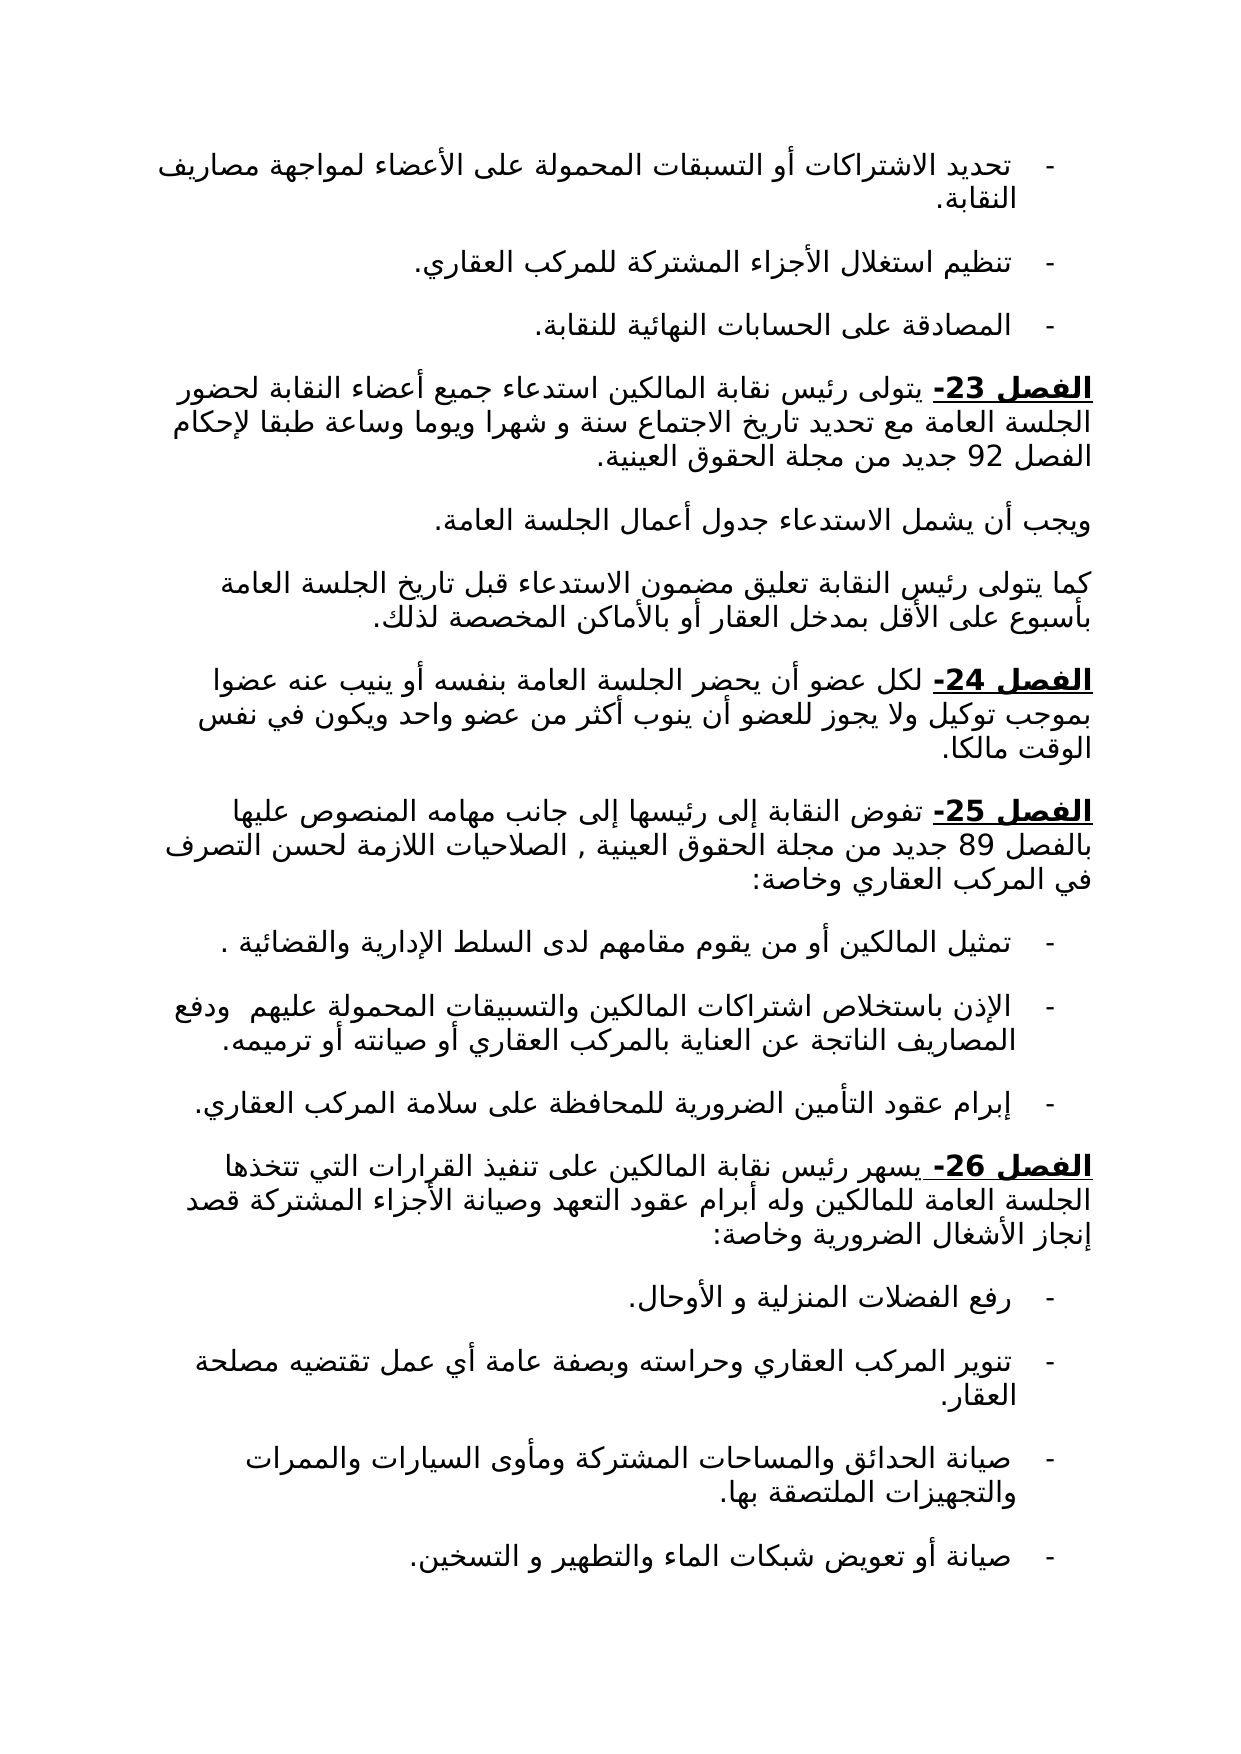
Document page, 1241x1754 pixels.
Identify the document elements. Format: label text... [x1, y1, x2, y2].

text الفصل 25- تفوض النقابة إلى رئيسها إلى جانب مهامه المنصوص عليها بالفصل 89 جديد من مجلة الحقوق العينية , الصلاحيات اللازمة لحسن التصرف في المركب العقاري وخاصة: [148, 794, 1093, 896]
text ويجب أن يشمل الاستدعاء جدول أعمال الجلسة العامة. [148, 503, 1093, 537]
text كما يتولى رئيس النقابة تعليق مضمون الاستدعاء قبل تاريخ الجلسة العامة بأسبوع على الأقل بمدخل العقار أو بالأماكن المخصصة لذلك. [148, 566, 1093, 634]
text الفصل 26- يسهر رئيس نقابة المالكين على تنفيذ القرارات التي تتخذها الجلسة العامة للمالكين وله أبرام عقود التعهد وصيانة الأجزاء المشتركة قصد إنجاز الأشغال الضرورية وخاصة: [148, 1149, 1093, 1251]
text - إبرام عقود التأمين الضرورية للمحافظة على سلامة المركب العقاري. [148, 1086, 1055, 1120]
text - الإذن باستخلاص اشتراكات المالكين والتسبيقات المحمولة عليهم ودفع المصاريف الناتجة عن العناية بالمركب العقاري أو صيانته أو ترميمه. [148, 989, 1055, 1057]
text - المصادقة على الحسابات النهائية للنقابة. [148, 308, 1055, 343]
text - تمثيل المالكين أو من يقوم مقامهم لدى السلط الإدارية والقضائية . [148, 925, 1055, 959]
text - تنوير المركب العقاري وحراسته وبصفة عامة أي عمل تقتضيه مصلحة العقار. [148, 1344, 1055, 1412]
text - صيانة الحدائق والمساحات المشتركة ومأوى السيارات والممرات والتجهيزات الملتصقة بها. [148, 1441, 1055, 1509]
text الفصل 23- يتولى رئيس نقابة المالكين استدعاء جميع أعضاء النقابة لحضور الجلسة العامة مع تحديد تاريخ الاجتماع سنة و شهرا ويوما وساعة طبقا لإحكام الفصل 92 جديد من مجلة الحقوق العينية. [148, 372, 1093, 474]
text - صيانة أو تعويض شبكات الماء والتطهير و التسخين. [148, 1539, 1055, 1573]
text - تحديد الاشتراكات أو التسبقات المحمولة على الأعضاء لمواجهة مصاريف النقابة. [148, 148, 1055, 216]
text - رفع الفضلات المنزلية و الأوحال. [148, 1281, 1055, 1315]
text الفصل 24- لكل عضو أن يحضر الجلسة العامة بنفسه أو ينيب عنه عضوا بموجب توكيل ولا يجوز للعضو أن ينوب أكثر من عضو واحد ويكون في نفس الوقت مالكا. [148, 663, 1093, 765]
text - تنظيم استغلال الأجزاء المشتركة للمركب العقاري. [148, 245, 1055, 279]
